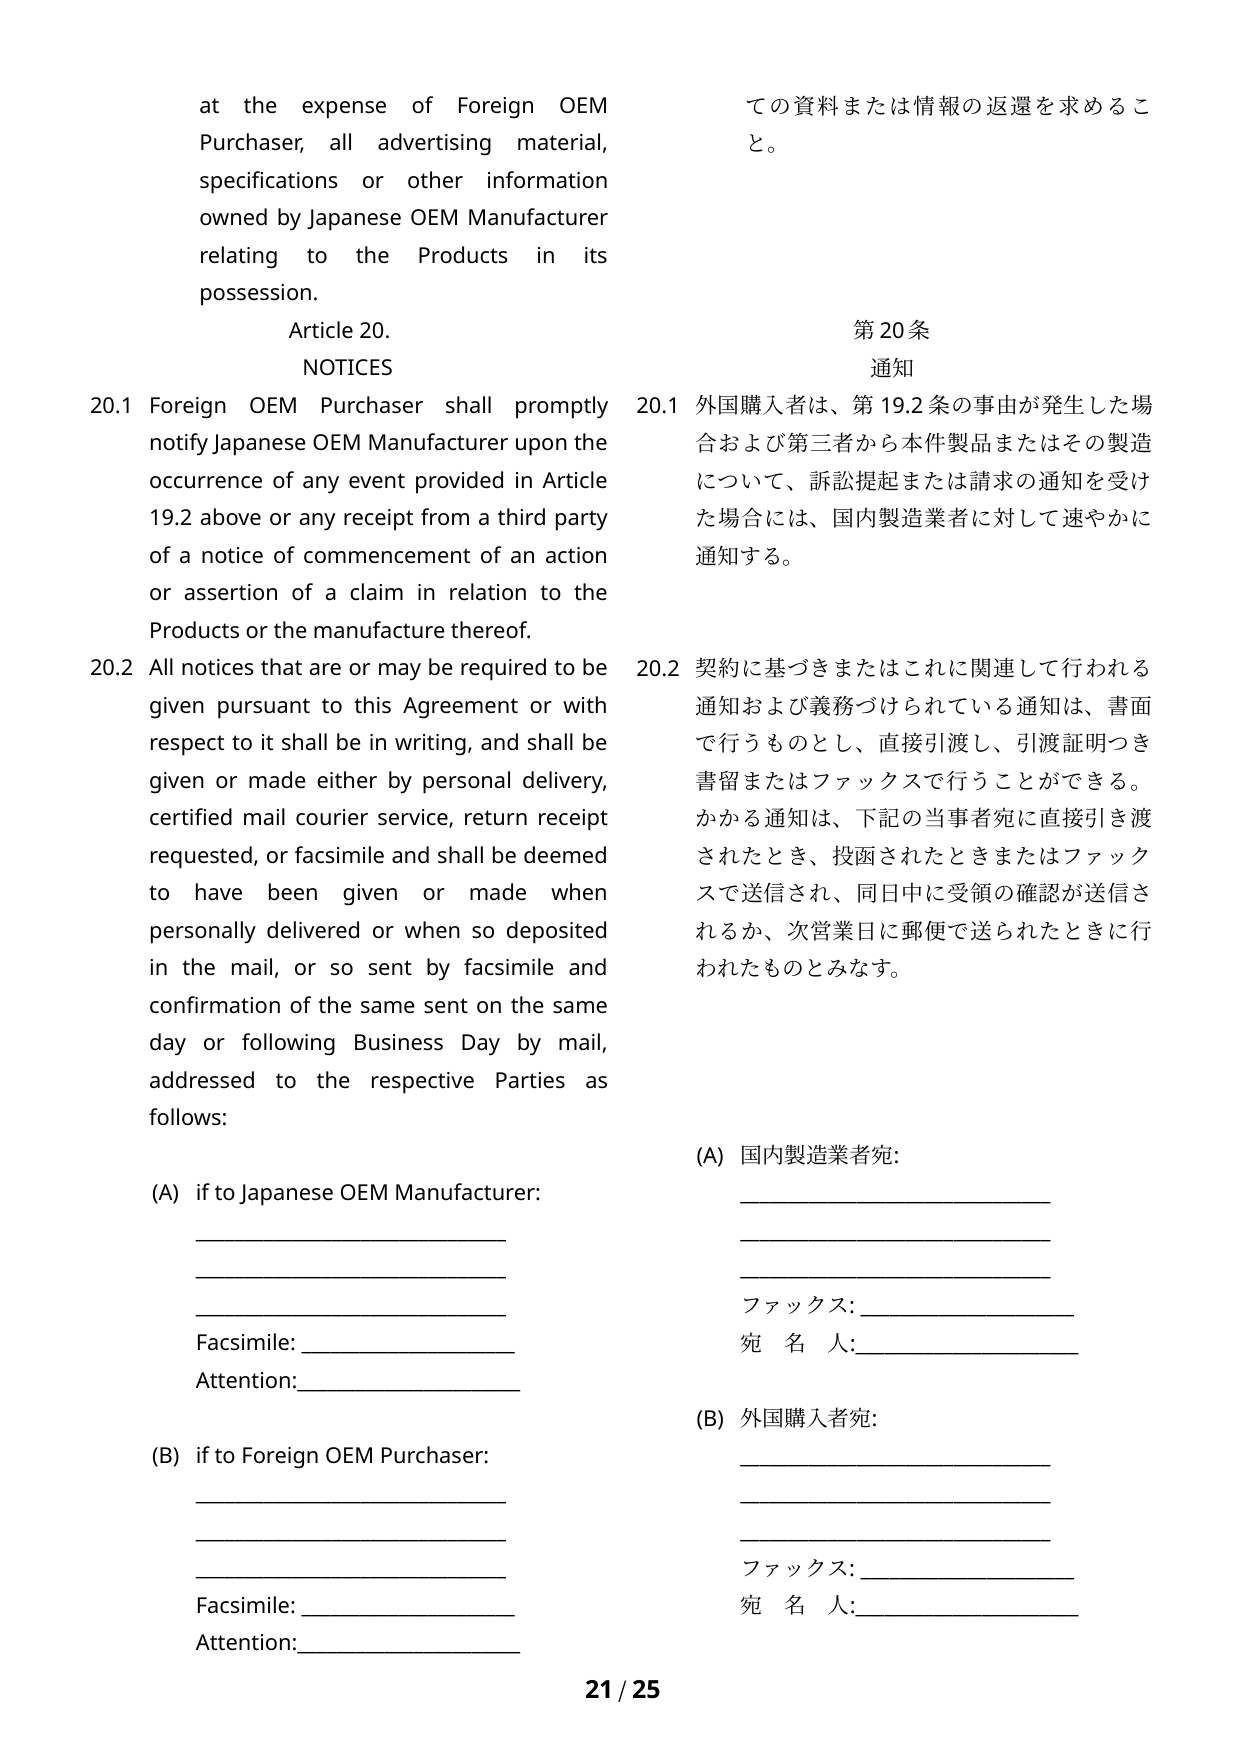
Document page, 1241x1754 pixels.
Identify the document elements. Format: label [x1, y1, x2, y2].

table_cell [75, 311, 619, 1661]
table_cell [620, 86, 1164, 311]
table_cell [75, 86, 619, 311]
table_cell [620, 311, 1164, 1661]
